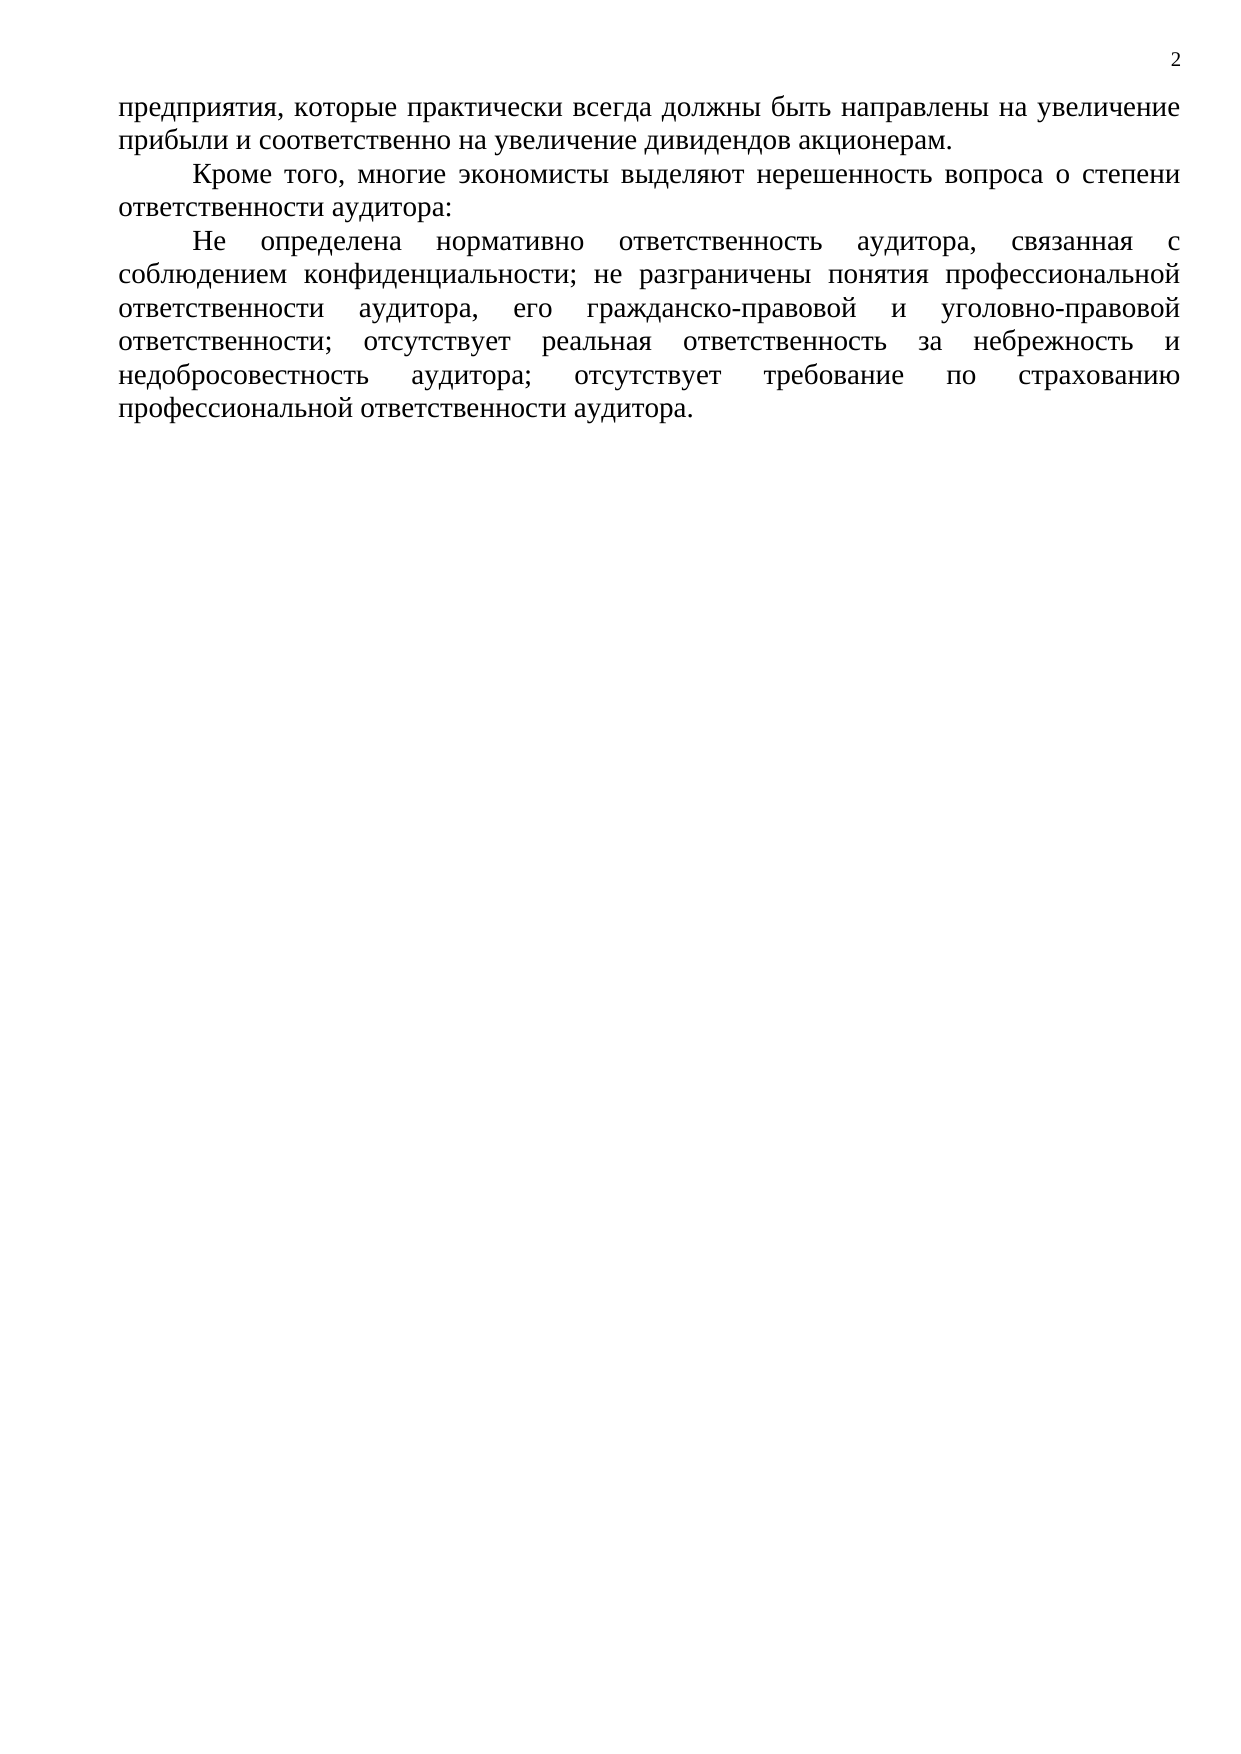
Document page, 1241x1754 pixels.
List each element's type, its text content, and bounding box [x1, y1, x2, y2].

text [118, 89, 1181, 156]
text Не определена нормативно ответственность аудитора, связанная с соблюдением конфиденциальности; не разграничены понятия профессиональной ответственности аудитора, его гражданско-правовой и уголовно-правовой ответственности; отсутствует реальная ответственность за небрежность и недобросовестность аудитора; отсутствует требование по страхованию профессиональной ответственности аудитора. [118, 223, 1181, 424]
text Кроме того, многие экономисты выделяют нерешенность вопроса о степени ответственности аудитора: [118, 156, 1181, 223]
